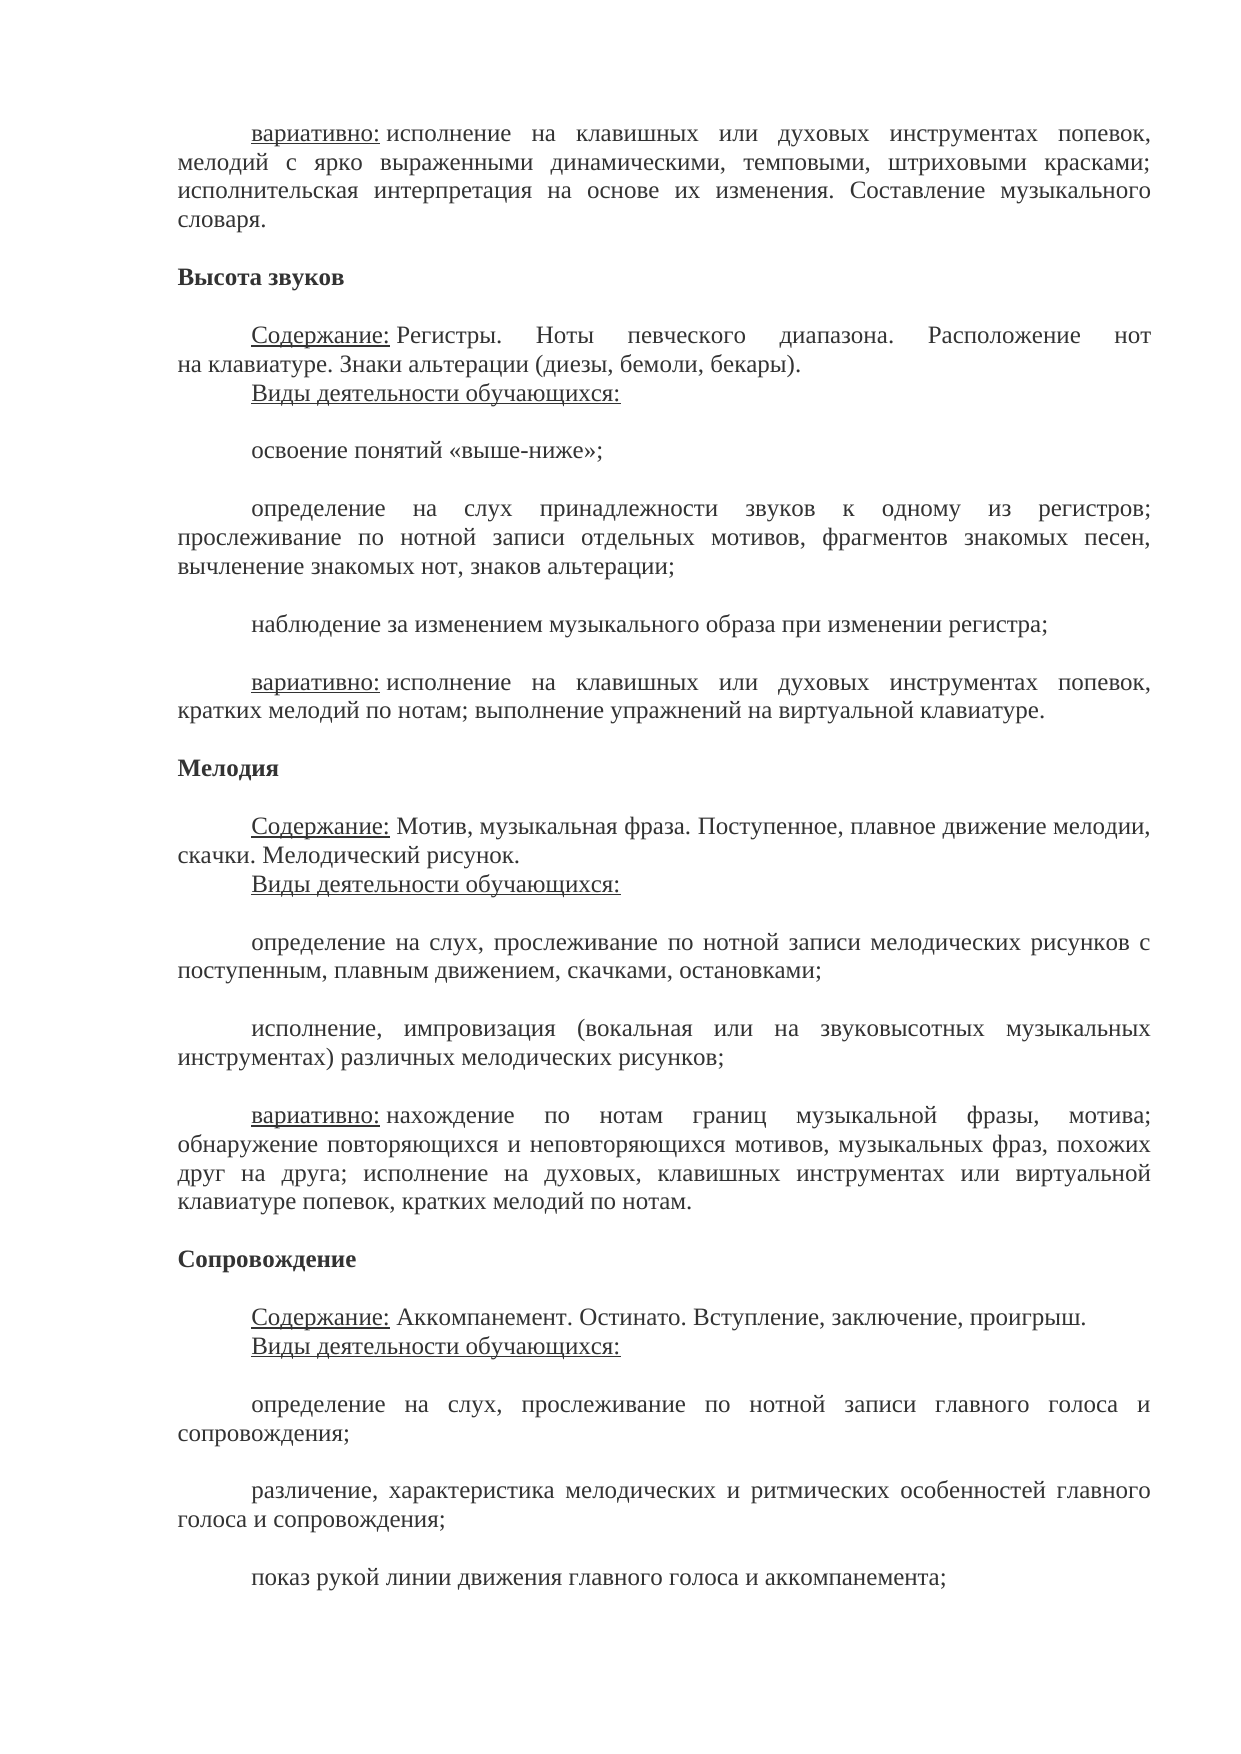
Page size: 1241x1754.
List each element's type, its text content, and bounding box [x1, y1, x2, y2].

text Мелодия [177, 753, 1152, 782]
text Виды деятельности обучающихся: [177, 378, 1152, 406]
text различение, характеристика мелодических и ритмических особенностей главного голоса и сопровождения; [177, 1476, 1152, 1533]
text Виды деятельности обучающихся: [177, 869, 1152, 898]
text Содержание: Регистры. Ноты певческого диапазона. Расположение нот на клавиатуре. Знаки альтерации (диезы, бемоли, бекары). [177, 320, 1152, 378]
text вариативно: исполнение на клавишных или духовых инструментах попевок, кратких мелодий по нотам; выполнение упражнений на виртуальной клавиатуре. [177, 667, 1152, 724]
text Виды деятельности обучающихся: [177, 1331, 1152, 1360]
text Содержание: Мотив, музыкальная фраза. Поступенное, плавное движение мелодии, скачки. Мелодический рисунок. [177, 811, 1152, 869]
text исполнение, импровизация (вокальная или на звуковысотных музыкальных инструментах) различных мелодических рисунков; [177, 1013, 1152, 1071]
text Сопровождение [177, 1244, 1152, 1273]
text наблюдение за изменением музыкального образа при изменении регистра; [177, 609, 1152, 638]
text освоение понятий «выше-ниже»; [177, 436, 1152, 464]
text Высота звуков [177, 262, 1152, 291]
text показ рукой линии движения главного голоса и аккомпанемента; [177, 1562, 1152, 1591]
text определение на слух, прослеживание по нотной записи главного голоса и сопровождения; [177, 1389, 1152, 1446]
text вариативно: нахождение по нотам границ музыкальной фразы, мотива; обнаружение повторяющихся и неповторяющихся мотивов, музыкальных фраз, похожих друг на друга; исполнение на духовых, клавишных инструментах или виртуальной клавиатуре попевок, кратких мелодий по нотам. [177, 1100, 1152, 1215]
text определение на слух принадлежности звуков к одному из регистров; прослеживание по нотной записи отдельных мотивов, фрагментов знакомых песен, вычленение знакомых нот, знаков альтерации; [177, 493, 1152, 580]
text вариативно: исполнение на клавишных или духовых инструментах попевок, мелодий с ярко выраженными динамическими, темповыми, штриховыми красками; исполнительская интерпретация на основе их изменения. Составление музыкального словаря. [177, 118, 1152, 233]
text определение на слух, прослеживание по нотной записи мелодических рисунков с поступенным, плавным движением, скачками, остановками; [177, 927, 1152, 984]
text Содержание: Аккомпанемент. Остинато. Вступление, заключение, проигрыш. [177, 1302, 1152, 1331]
